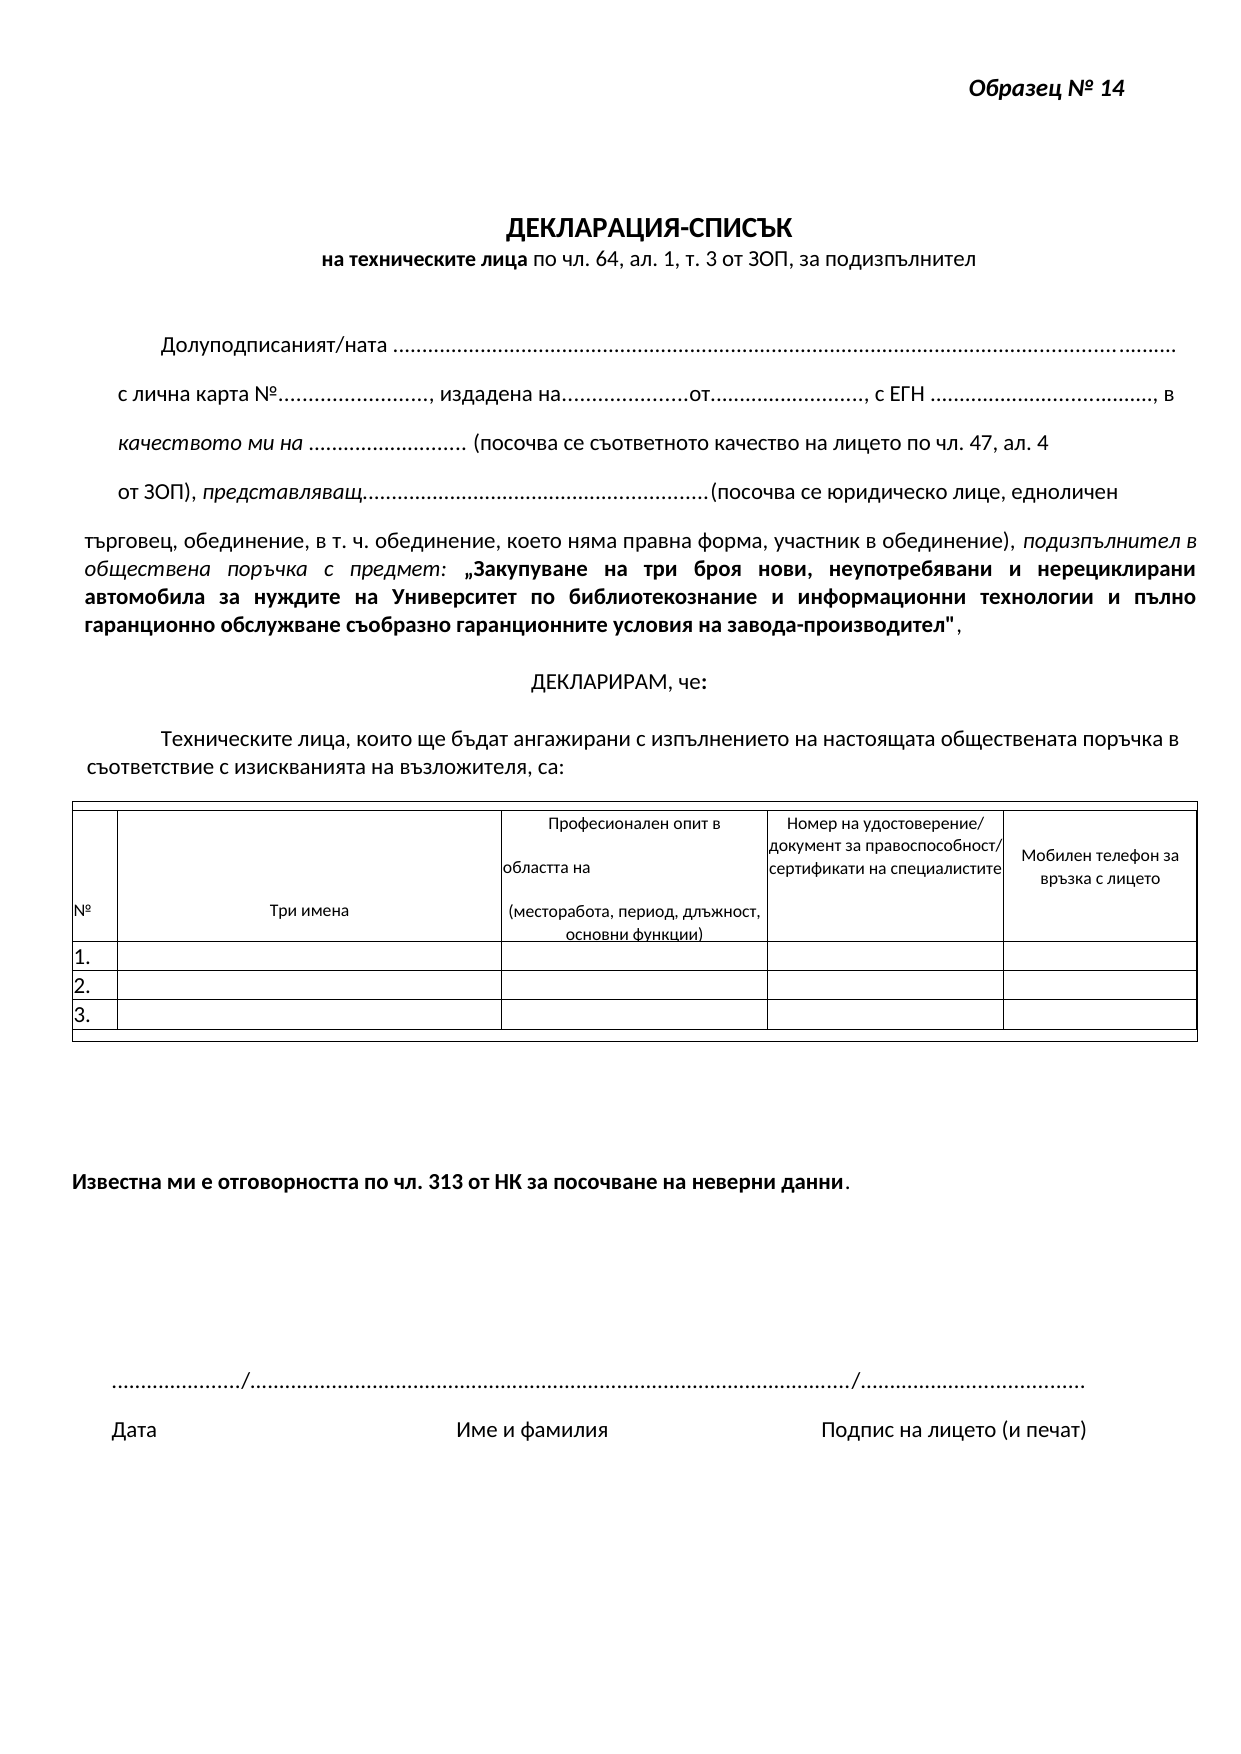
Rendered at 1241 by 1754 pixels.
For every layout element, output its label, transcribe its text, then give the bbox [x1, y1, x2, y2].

table_cell [118, 1000, 501, 1029]
text на техническите лица по чл. 64, ал. 1, т. 3 от ЗОП, за подизпълнител [101, 244, 1197, 272]
table_cell 1. [73, 942, 117, 970]
text Дата Име и фамилия Подпис на лицето (и печат) [72, 1415, 1197, 1443]
text с лична карта № , издадена на от , с ЕГН .........., в [118, 379, 1197, 407]
table_cell [768, 942, 1003, 970]
text / / [72, 1366, 1197, 1394]
table_header Три имена [118, 811, 501, 941]
table_header Номер на удостоверение/ документ за правоспособност/ сертификати на специалистите [768, 811, 1003, 941]
subtitle ДЕКЛАРАЦИЯ-СПИСЪК [101, 208, 1197, 244]
text търговец, обединение, в т. ч. обединение, което няма правна форма, участник в обединение), подизпълнител в обществена поръчка с предмет: „Закупуване на три броя нови, неупотребявани и нерециклирани автомобила за нуждите на Университет по библиотекознание и информационни технологии и пълно гаранционно обслужване съобразно гаранционните условия на завода-производител", [84, 526, 1197, 638]
text ДЕКЛАРИРАМ, че: [118, 667, 1120, 695]
table_header Професионален опит в областта на (месторабота, период, длъжност, основни функции) [502, 811, 767, 941]
table_cell [502, 942, 767, 970]
table_cell [1004, 942, 1196, 970]
table_header № [73, 811, 117, 941]
table_cell [768, 1000, 1003, 1029]
text Техническите лица, които ще бъдат ангажирани с изпълнението на настоящата обществената поръчка в съответствие с изискванията на възложителя, са: [87, 724, 1197, 780]
text Известна ми е отговорността по чл. 313 от НК за посочване на неверни данни. [72, 1042, 1197, 1195]
table_cell [1004, 971, 1196, 999]
table_cell [1004, 1000, 1196, 1029]
text качеството ми на (посочва се съответното качество на лицето по чл. 47, ал. 4 [118, 428, 1197, 456]
subtitle Образец № 14 [896, 73, 1197, 102]
table_cell 2. [73, 971, 117, 999]
table_cell 3. [73, 1000, 117, 1029]
text Долуподписаният/ната .......... [161, 330, 1197, 358]
table_cell [502, 971, 767, 999]
table_header Мобилен телефон за връзка с лицето [1004, 811, 1196, 941]
table_cell [118, 971, 501, 999]
table_cell [768, 971, 1003, 999]
text от ЗОП), представляващ (посочва се юридическо лице, едноличен [118, 477, 1197, 505]
table_cell [118, 942, 501, 970]
table_cell [502, 1000, 767, 1029]
